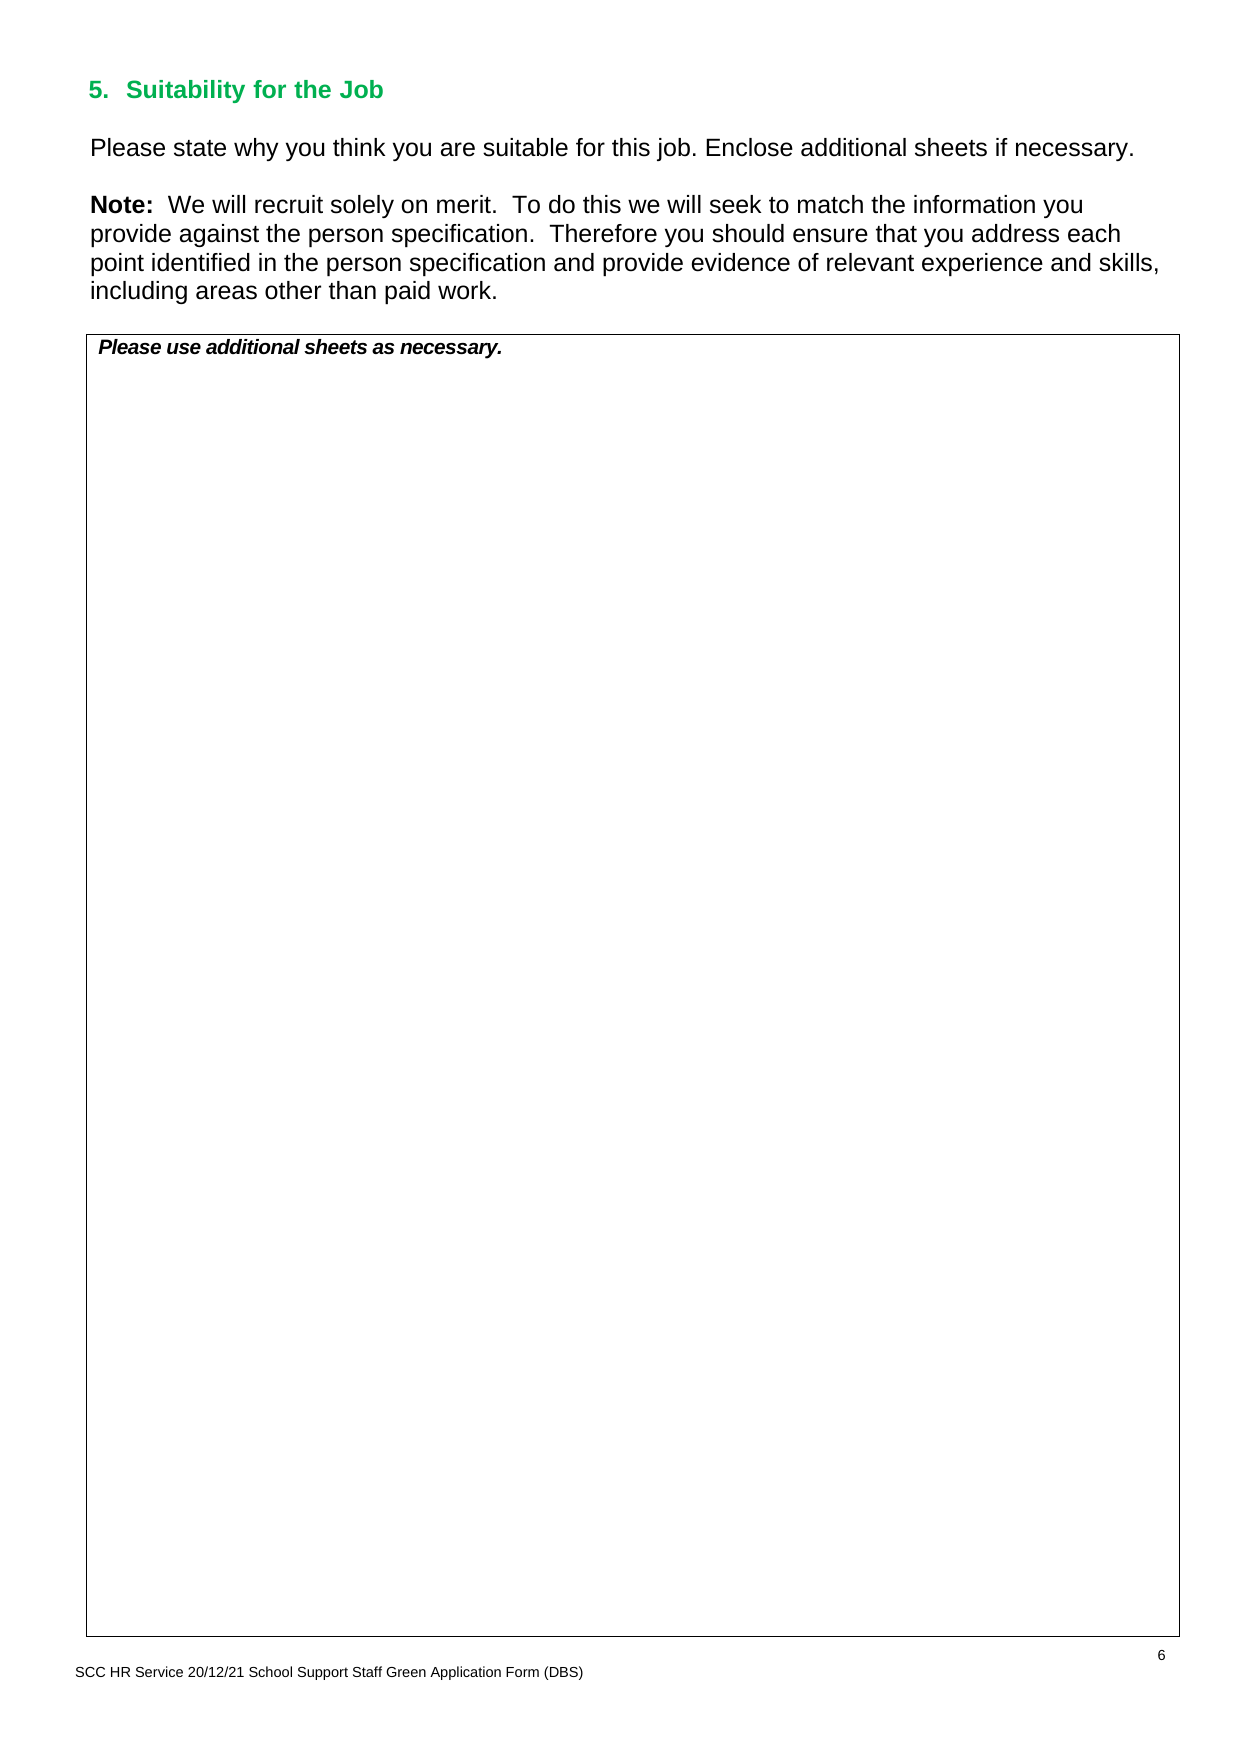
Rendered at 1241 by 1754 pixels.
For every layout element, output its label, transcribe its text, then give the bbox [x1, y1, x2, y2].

text Note: We will recruit solely on merit. To do this we will seek to match the information you provide against the person specification. Therefore you should ensure that you address each point identified in the person specification and provide evidence of relevant experience and skills, including areas other than paid work. [90, 190, 1165, 305]
list Suitability for the Job [88, 75, 1165, 104]
text Please state why you think you are suitable for this job. Enclose additional sheets if necessary. [90, 132, 1165, 161]
table_header Please use additional sheets as necessary. [87, 335, 1179, 1636]
